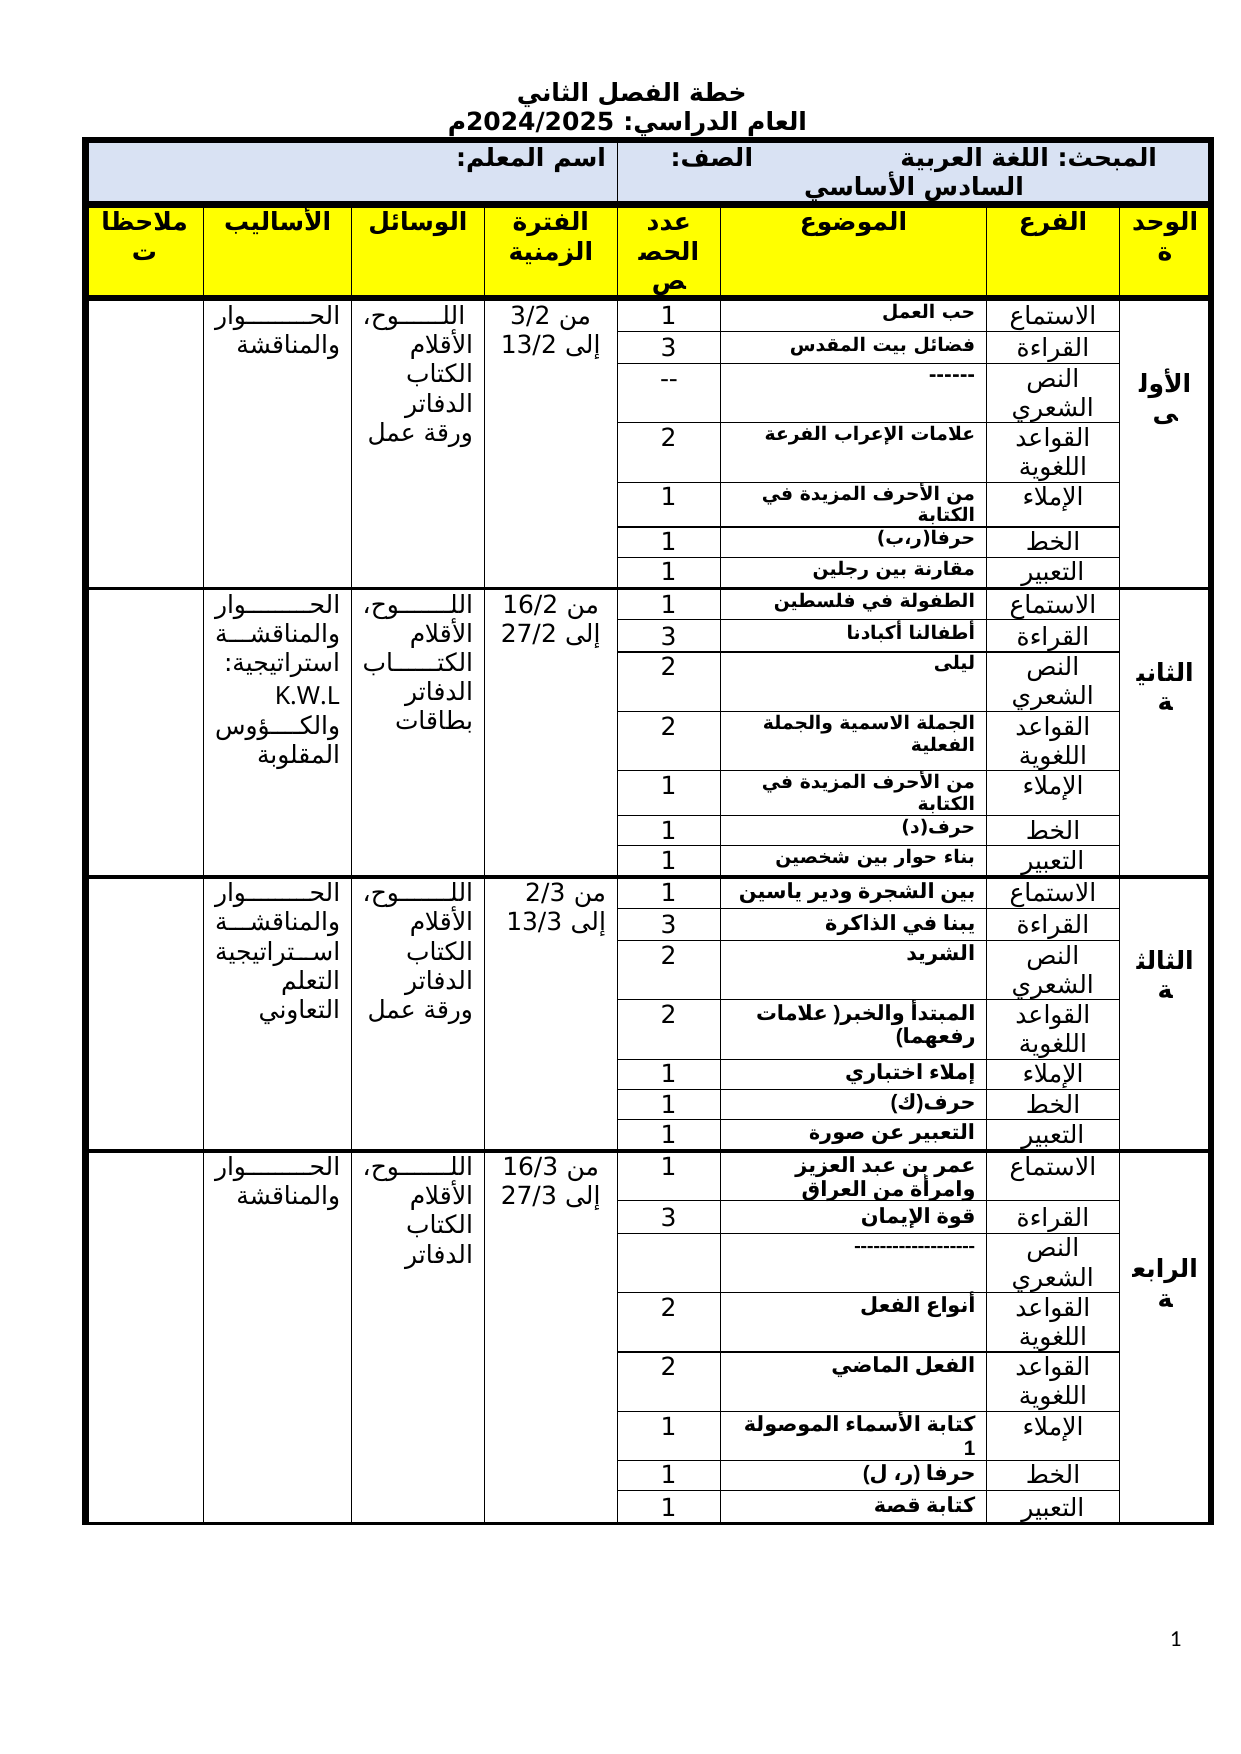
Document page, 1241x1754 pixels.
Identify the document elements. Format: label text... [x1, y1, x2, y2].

table_cell النص الشعري [987, 1234, 1119, 1292]
table_cell 2 [618, 1353, 720, 1411]
table_cell الوحدة [1120, 208, 1208, 295]
table_cell 1 [618, 816, 720, 845]
table_cell فضائل بيت المقدس [721, 332, 986, 363]
table_cell الثانية [1120, 590, 1208, 875]
table_cell الوسائل [352, 208, 484, 295]
table_cell التعبير [987, 1120, 1119, 1149]
table_cell أطفالنا أكبادنا [721, 620, 986, 651]
table_cell 1 [618, 1412, 720, 1460]
table_cell عدد الحصص [618, 208, 720, 295]
table_cell الفترة الزمنية [485, 208, 617, 295]
table_cell 1 [618, 558, 720, 587]
table_cell الخط [987, 816, 1119, 845]
table_cell [89, 879, 203, 1149]
table_cell قوة الإيمان [721, 1201, 986, 1233]
table_cell الرابعة [1120, 1153, 1208, 1522]
table_cell الخط [987, 1090, 1119, 1119]
table_cell الحوار والمناقشة استراتيجية التعلم التعاوني [204, 879, 351, 1149]
table_cell القواعد اللغوية [987, 1293, 1119, 1351]
table_cell أنواع الفعل [721, 1293, 986, 1351]
table_cell 1 [618, 301, 720, 331]
table_header المبحث: اللغة العربية الصف: السادس الأساسي [618, 143, 1208, 201]
table_cell 2 [618, 712, 720, 770]
table_cell حرفا(ر،ب) [721, 528, 986, 557]
table_cell مقارنة بين رجلين [721, 558, 986, 587]
table_cell 2 [618, 423, 720, 482]
table_cell المبتدأ والخبر( علامات رفعهما) [721, 1000, 986, 1059]
table_cell القراءة [987, 332, 1119, 363]
table_cell الحوار والمناقشة [204, 301, 351, 587]
table_cell القواعد اللغوية [987, 712, 1119, 770]
table_cell بناء حوار بين شخصين [721, 846, 986, 875]
table_cell التعبير [987, 558, 1119, 587]
table_cell الفرع [987, 208, 1119, 295]
table_cell الإملاء [987, 483, 1119, 526]
table_cell 1 [618, 771, 720, 815]
table_cell من 2/3 إلى 13/3 [485, 879, 617, 1149]
table_cell القراءة [987, 909, 1119, 940]
table_cell النص الشعري [987, 941, 1119, 999]
table_cell 1 [618, 590, 720, 619]
table_cell 1 [618, 846, 720, 875]
table_cell النص الشعري [987, 653, 1119, 711]
table_cell 1 [618, 1060, 720, 1089]
table_cell 1 [618, 483, 720, 526]
table_cell القواعد اللغوية [987, 1000, 1119, 1059]
table_cell الإملاء [987, 1060, 1119, 1089]
table_cell الفعل الماضي [721, 1353, 986, 1411]
table_cell التعبير [987, 1491, 1119, 1522]
table_cell الاستماع [987, 301, 1119, 331]
table_cell ------------------- [721, 1234, 986, 1292]
table_cell القراءة [987, 1201, 1119, 1233]
table_cell حب العمل [721, 301, 986, 331]
table_cell 2 [618, 941, 720, 999]
table_header اسم المعلم: [89, 143, 617, 201]
text العام الدراسي: 2024/2025م [74, 108, 1181, 137]
table_cell الجملة الاسمية والجملة الفعلية [721, 712, 986, 770]
table_cell ------ [721, 364, 986, 422]
table_cell الشريد [721, 941, 986, 999]
table_cell اللوح، الأقلام الكتاب الدفاتر ورقة عمل [352, 879, 484, 1149]
table_cell 1 [618, 1461, 720, 1490]
table_cell الإملاء [987, 1412, 1119, 1460]
table_cell [618, 1234, 720, 1292]
table_cell اللوح، الأقلام الكتاب الدفاتر ورقة عمل [352, 301, 484, 587]
table_cell الإملاء [987, 771, 1119, 815]
table_cell 2 [618, 1000, 720, 1059]
table_cell الاستماع [987, 1153, 1119, 1200]
table_cell -- [618, 364, 720, 422]
table_cell اللوح، الأقلام الكتاب الدفاتر [352, 1153, 484, 1522]
table_cell [89, 301, 203, 587]
table_cell [89, 1153, 203, 1522]
text خطة الفصل الثاني [74, 78, 1181, 108]
table_cell الأساليب [204, 208, 351, 295]
table_cell اللوح، الأقلام الكتاب الدفاتر بطاقات [352, 590, 484, 875]
table_cell 1 [618, 528, 720, 557]
table_cell الطفولة في فلسطين [721, 590, 986, 619]
table_cell الخط [987, 528, 1119, 557]
table_cell 1 [618, 1153, 720, 1200]
table_cell حرف(ك) [721, 1090, 986, 1119]
table_cell التعبير عن صورة [721, 1120, 986, 1149]
table_cell 3 [618, 1201, 720, 1233]
table_cell النص الشعري [987, 364, 1119, 422]
table_cell الموضوع [721, 208, 986, 295]
table_cell ليلى [721, 653, 986, 711]
table_cell علامات الإعراب الفرعة [721, 423, 986, 482]
table_cell الأولى [1120, 301, 1208, 587]
table_cell [89, 590, 203, 875]
table_cell القراءة [987, 620, 1119, 651]
table_cell التعبير [987, 846, 1119, 875]
table_cell كتابة قصة [721, 1491, 986, 1522]
table_cell 1 [618, 1120, 720, 1149]
table_cell حرف(د) [721, 816, 986, 845]
table_cell القواعد اللغوية [987, 1353, 1119, 1411]
table_cell 1 [618, 879, 720, 908]
table_cell من 3/2 إلى 13/2 [485, 301, 617, 587]
table_cell 2 [618, 1293, 720, 1351]
table_cell 1 [618, 1090, 720, 1119]
table_cell كتابة الأسماء الموصولة 1 [721, 1412, 986, 1460]
table_cell إملاء اختباري [721, 1060, 986, 1089]
table_cell القواعد اللغوية [987, 423, 1119, 482]
table_cell 3 [618, 909, 720, 940]
table_cell من الأحرف المزيدة في الكتابة [721, 483, 986, 526]
table_cell بين الشجرة ودير ياسين [721, 879, 986, 908]
table_cell 3 [618, 620, 720, 651]
table_cell من الأحرف المزيدة في الكتابة [721, 771, 986, 815]
table_cell حرفا (ر، ل) [721, 1461, 986, 1490]
table_cell الاستماع [987, 590, 1119, 619]
table_cell 3 [618, 332, 720, 363]
table_cell يبنا في الذاكرة [721, 909, 986, 940]
table_cell من 16/2 إلى 27/2 [485, 590, 617, 875]
table_cell من 16/3 إلى 27/3 [485, 1153, 617, 1522]
table_cell عمر بن عبد العزيز وامرأة من العراق [721, 1153, 986, 1200]
table_cell الثالثة [1120, 879, 1208, 1149]
table_cell الحوار والمناقشة استراتيجية: K.W.L والكؤوس المقلوبة [204, 590, 351, 875]
table_cell الاستماع [987, 879, 1119, 908]
table_cell الخط [987, 1461, 1119, 1490]
table_cell 1 [618, 1491, 720, 1522]
table_cell الحوار والمناقشة [204, 1153, 351, 1522]
table_cell 2 [618, 653, 720, 711]
table_cell ملاحظات [89, 208, 203, 295]
